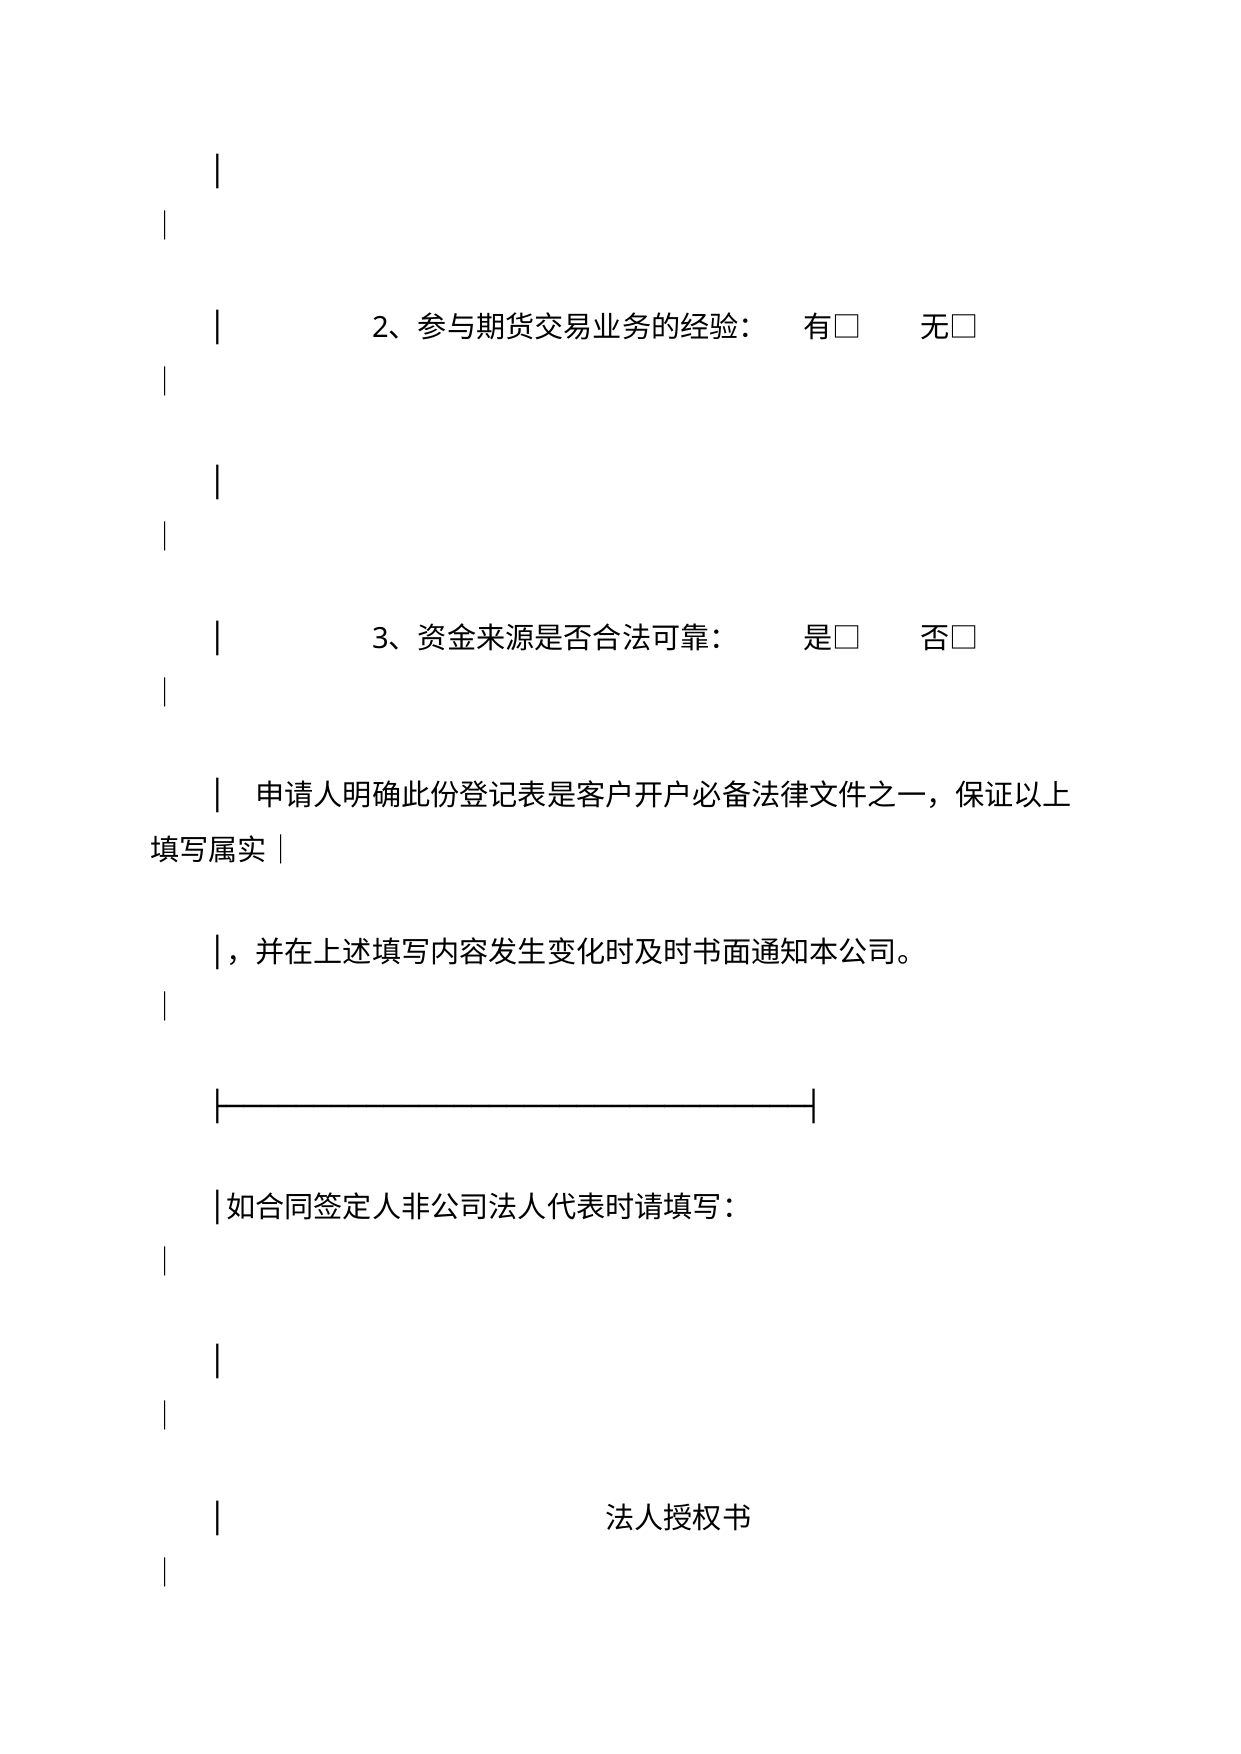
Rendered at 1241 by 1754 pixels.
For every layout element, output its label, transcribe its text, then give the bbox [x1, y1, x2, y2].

text │ │ [150, 1340, 1090, 1435]
text │ │ [150, 150, 1090, 244]
text │ 申请人明确此份登记表是客户开户必备法律文件之一，保证以上填写属实│ [150, 772, 1090, 869]
text │如合同签定人非公司法人代表时请填写： │ [150, 1184, 1090, 1281]
text ├─────────────────────────────────┤ [150, 1085, 1090, 1125]
text │ 法人授权书 │ [150, 1494, 1090, 1592]
text │ 3、资金来源是否合法可靠： 是□ 否□ │ [150, 615, 1090, 712]
text │ 2、参与期货交易业务的经验： 有□ 无□ │ [150, 304, 1090, 401]
text │，并在上述填写内容发生变化时及时书面通知本公司。 │ [150, 928, 1090, 1026]
text │ │ [150, 461, 1090, 555]
